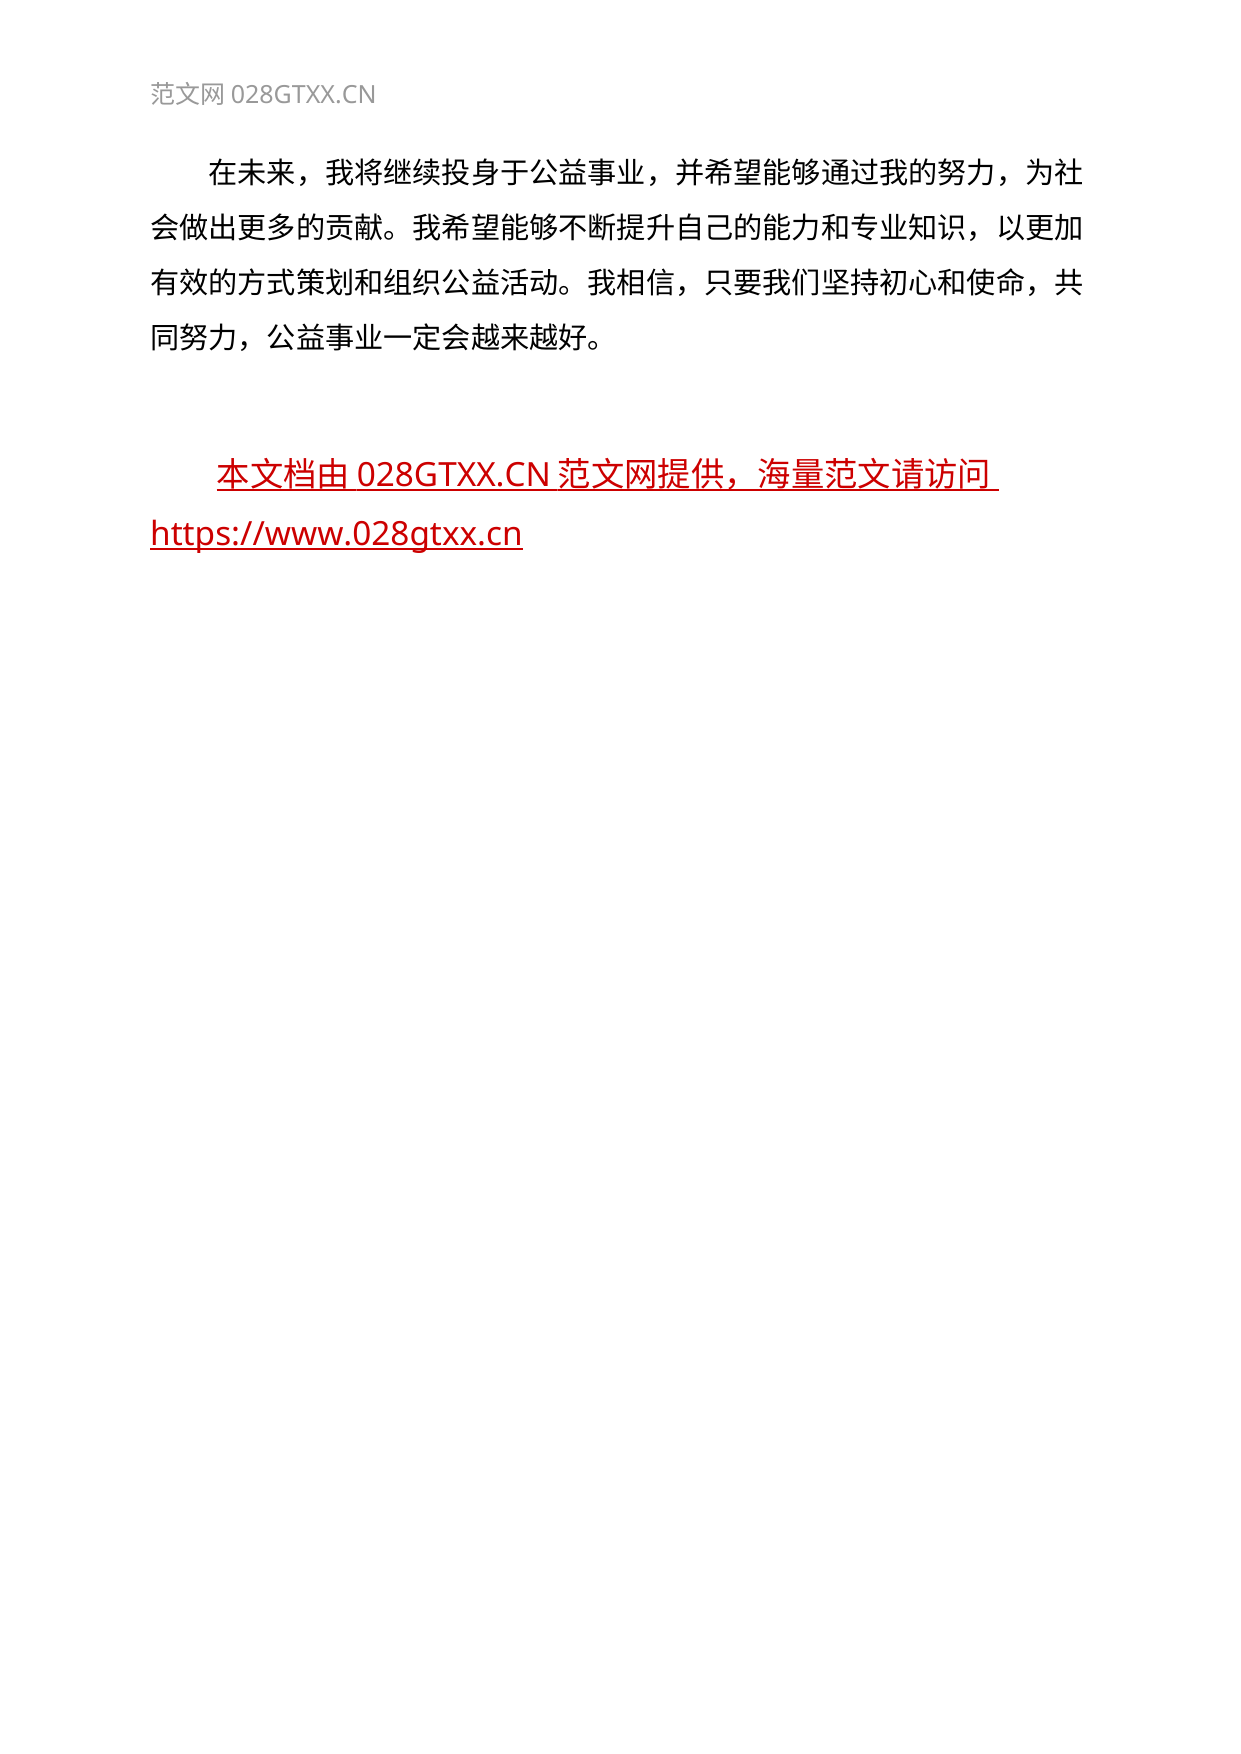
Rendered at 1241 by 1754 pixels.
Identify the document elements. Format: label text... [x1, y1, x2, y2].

text 在未来，我将继续投身于公益事业，并希望能够通过我的努力，为社会做出更多的贡献。我希望能够不断提升自己的能力和专业知识，以更加有效的方式策划和组织公益活动。我相信，只要我们坚持初心和使命，共同努力，公益事业一定会越来越好。 [150, 150, 1090, 357]
text 本文档由028GTXX.CN范文网提供，海量范文请访问 https://www.028gtxx.cn [150, 448, 1090, 555]
